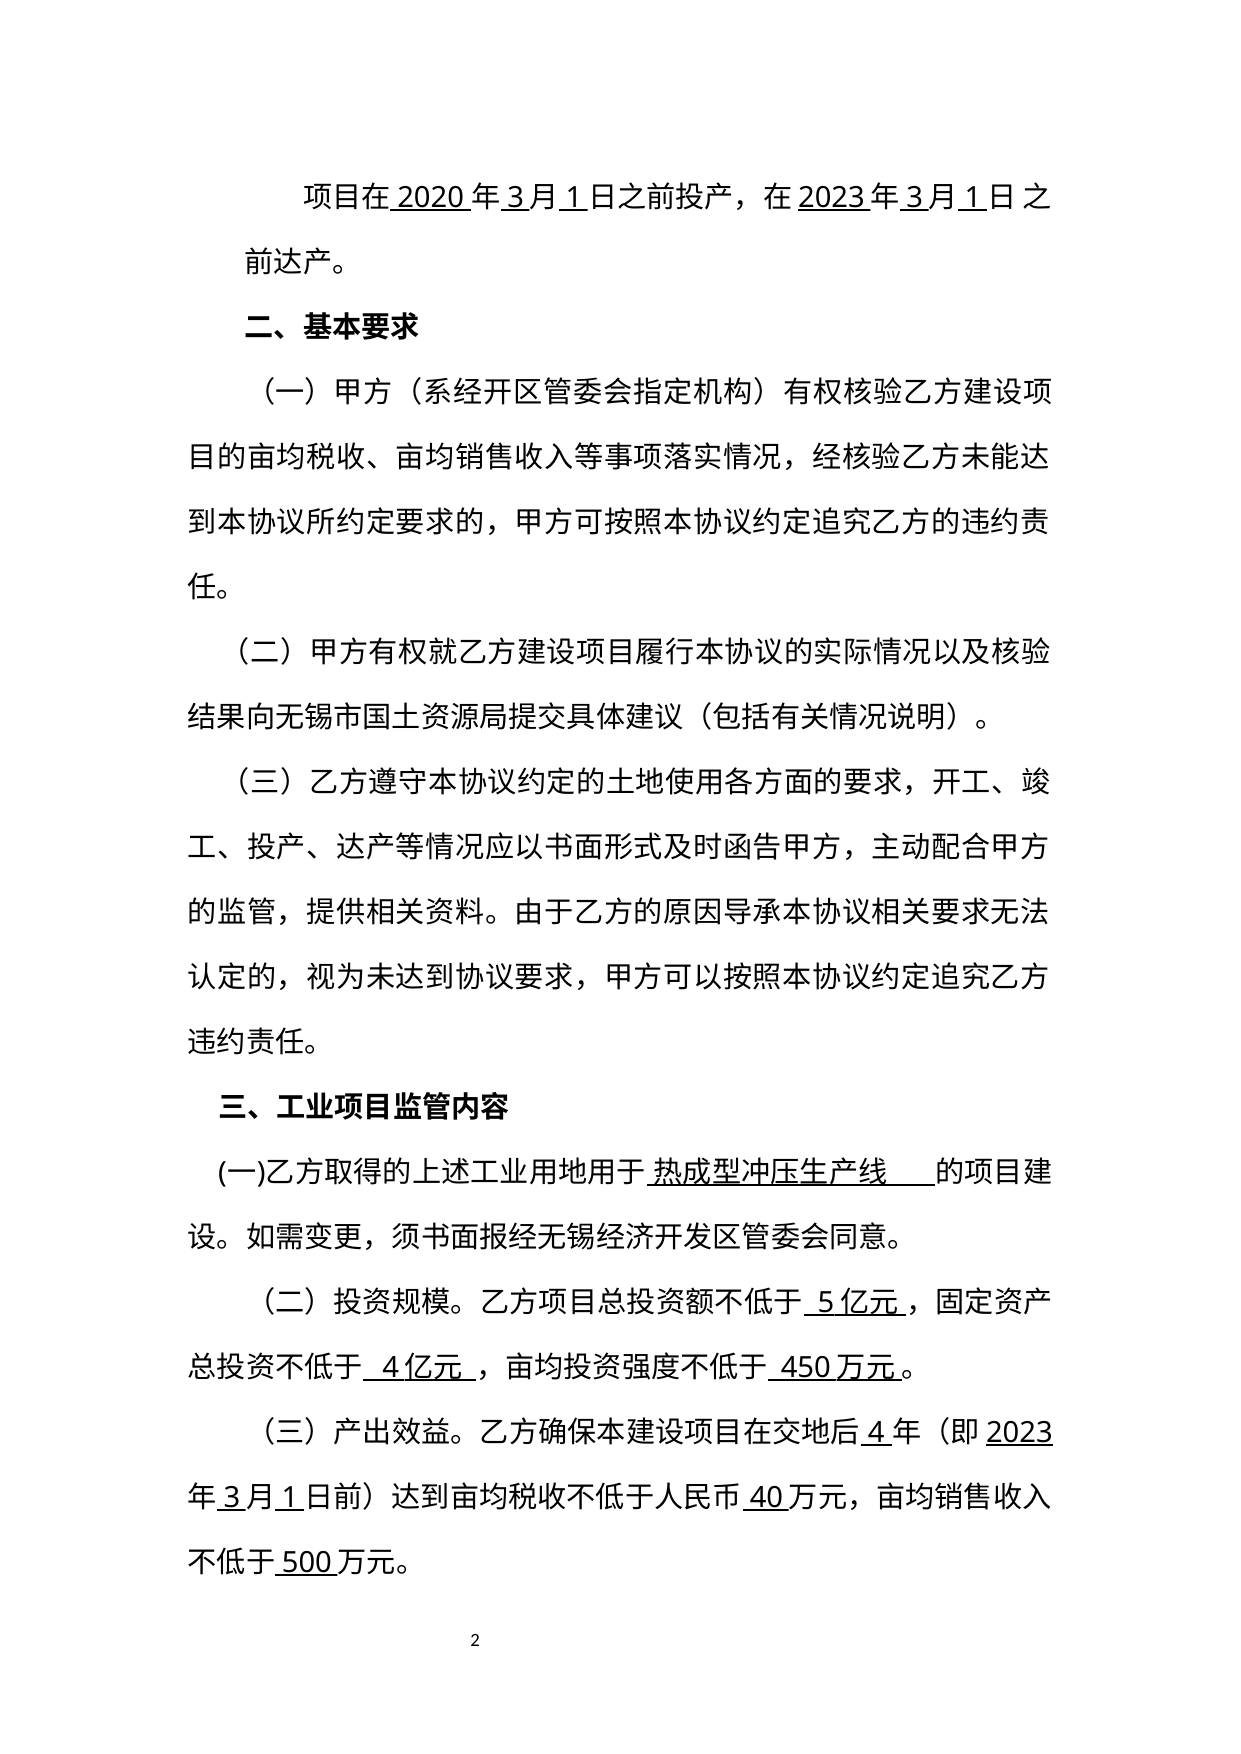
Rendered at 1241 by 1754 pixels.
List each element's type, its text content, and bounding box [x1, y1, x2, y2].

text 项目在 2020 年 3月 1日之前投产，在2023年 3月 1日 之前达产。 二、基本要求 [244, 162, 1053, 357]
list 甲方（系经开区管委会指定机构）有权核验乙方建设项目的亩均税收、亩均销售收入等事项落实情况，经核验乙方未能达到本协议所约定要求的，甲方可按照本协议约定追究乙方的违约责任。 （二）甲方有权就乙方建设项目履行本协议的实际情况以及核验结果向无锡市国土资源局提交具体建议（包括有关情况说明）。 （三）乙方遵守本协议约定的土地使用各方面的要求，开工、竣工、投产、达产等情况应以书面形式及时函告甲方，主动配合甲方的监管，提供相关资料。由于乙方的原因导承本协议相关要求无法认定的，视为未达到协议要求，甲方可以按照本协议约定追究乙方违约责任。 三、工业项目监管内容 (一)乙方取得的上述工业用地用于 热成型冲压生产线 的项目建设。如需变更，须书面报经无锡经济开发区管委会同意。 [187, 357, 1053, 1267]
list 产出效益。乙方确保本建设项目在交地后 4 年（即2023 年 3月 1日前）达到亩均税收不低于人民币 40万元，亩均销售收入不低于 500万元。 [187, 1397, 1053, 1592]
list 投资规模。乙方项目总投资额不低于 5亿元 ，固定资产总投资不低于 4亿元 ，亩均投资强度不低于 450万元 。 [187, 1267, 1053, 1397]
